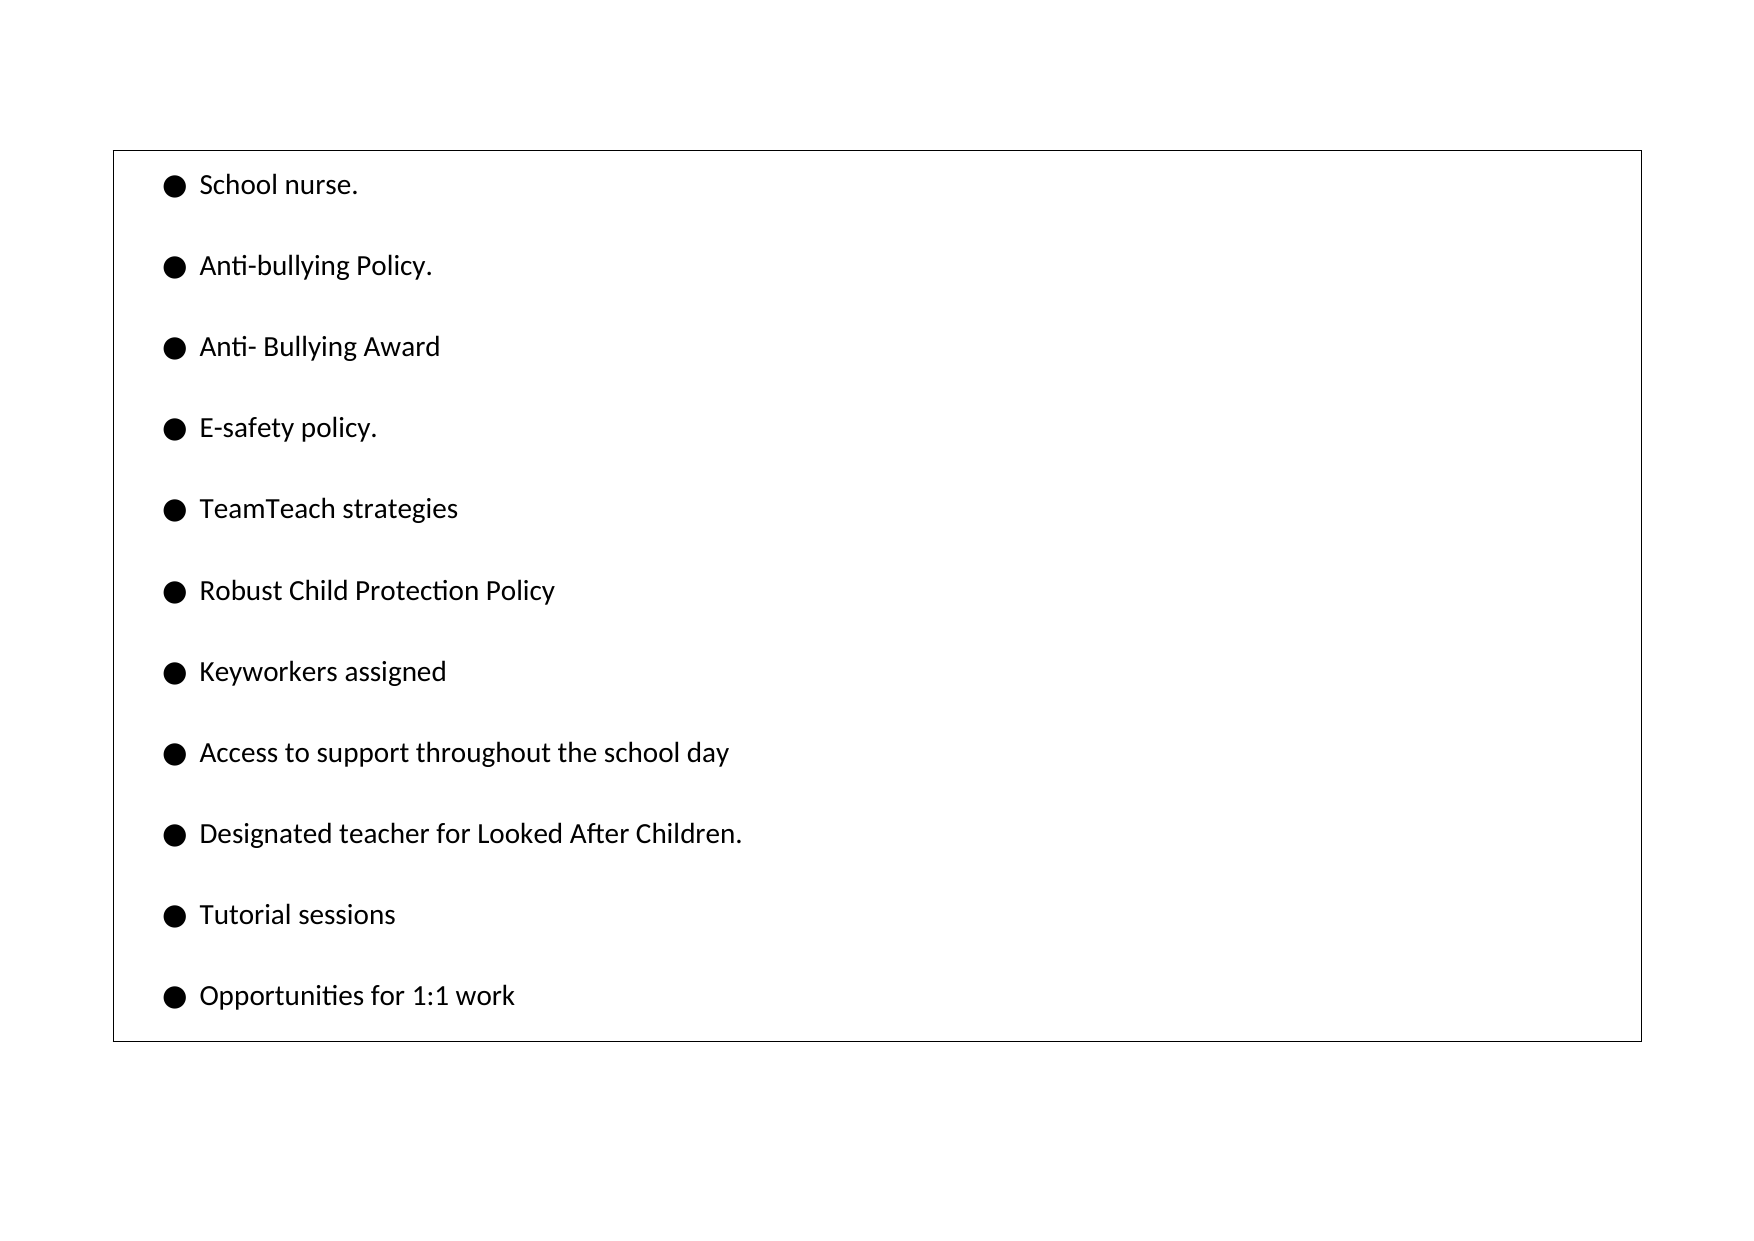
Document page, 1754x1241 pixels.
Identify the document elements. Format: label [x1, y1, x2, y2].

table_cell [114, 151, 1641, 1041]
